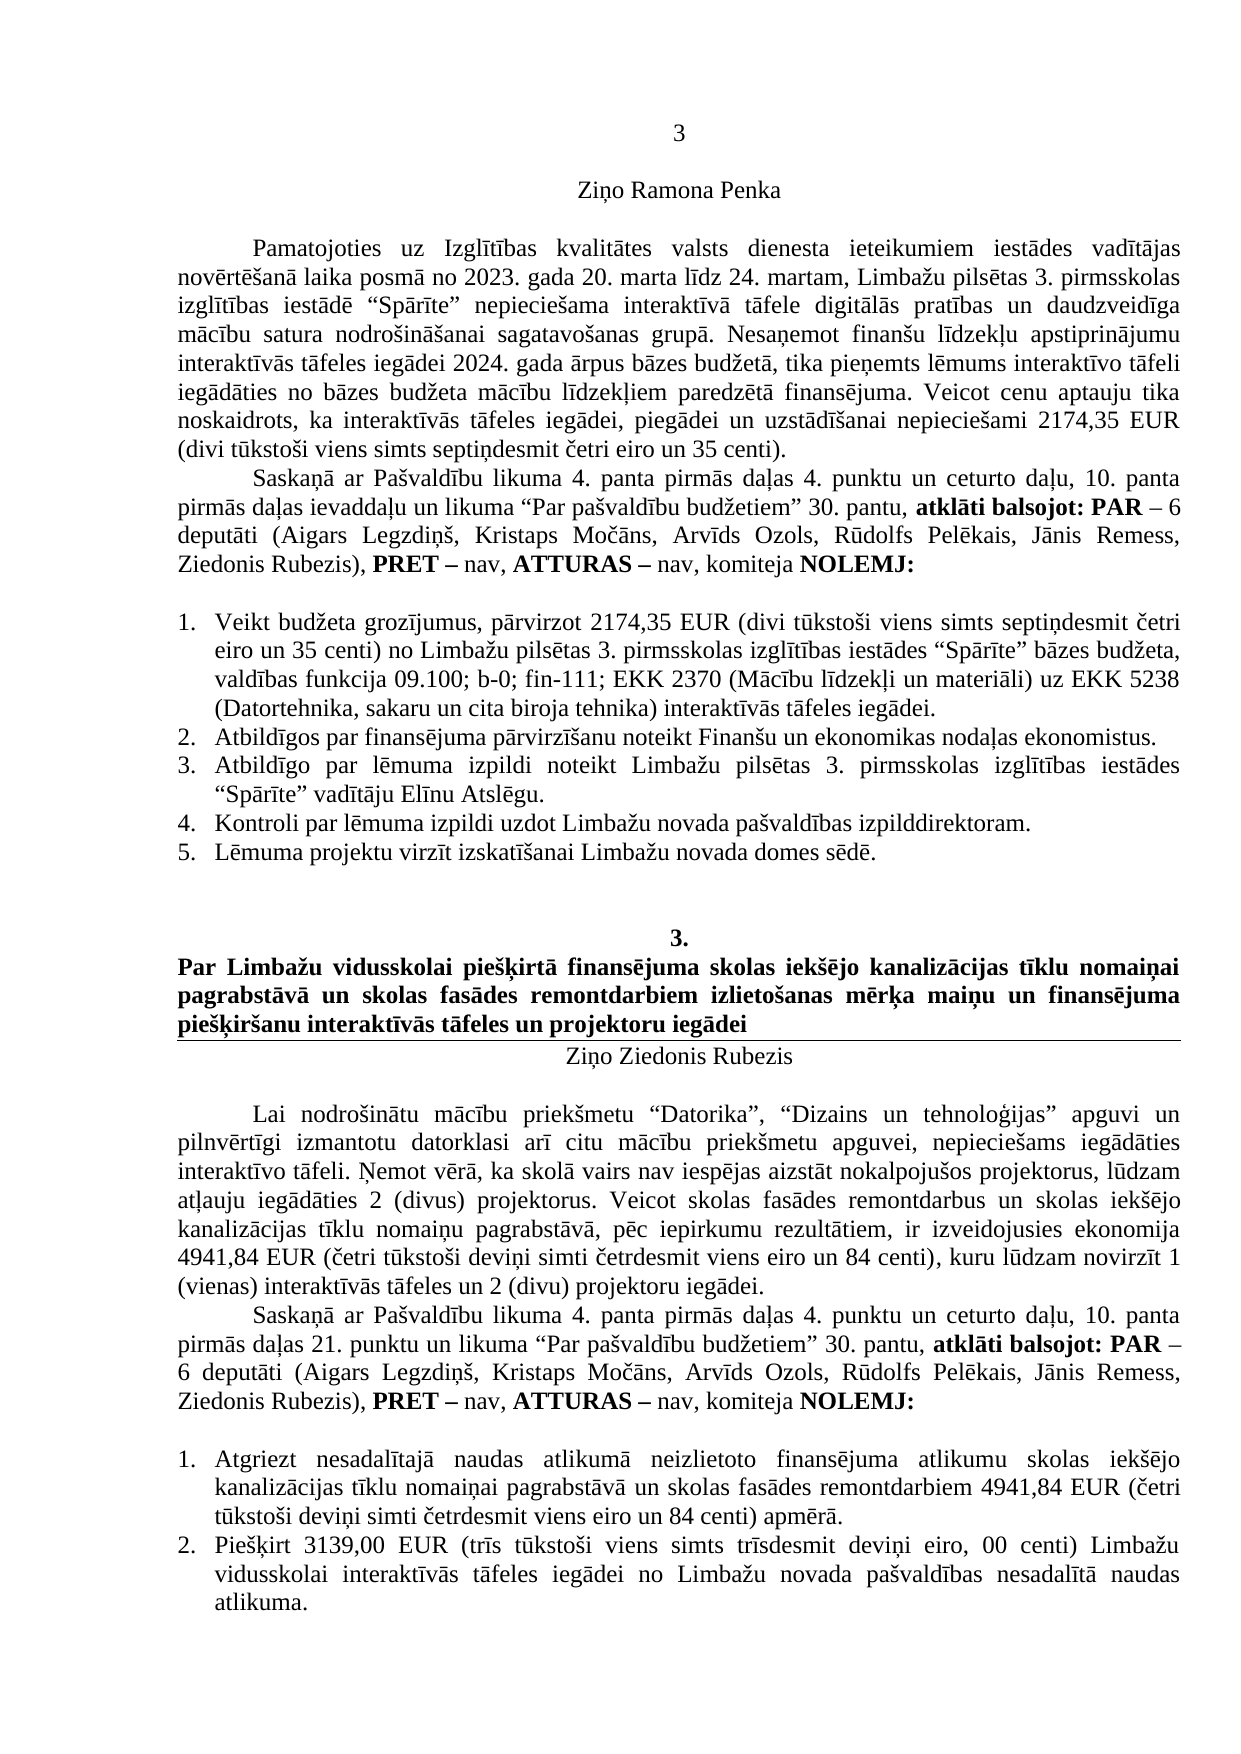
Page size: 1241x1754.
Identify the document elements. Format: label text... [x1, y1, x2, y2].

list Lēmuma projektu virzīt izskatīšanai Limbažu novada domes sēdē. [177, 837, 1201, 866]
list Piešķirt 3139,00 EUR (trīs tūkstoši viens simts trīsdesmit deviņi eiro, 00 centi) Limbažu vidusskolai interaktīvās tāfeles iegādei no Limbažu novada pašvaldības nesadalītā naudas atlikuma. [177, 1530, 1181, 1616]
list Atbildīgos par finansējuma pārvirzīšanu noteikt Finanšu un ekonomikas nodaļas ekonomistus. [177, 722, 1181, 751]
list Veikt budžeta grozījumus, pārvirzot 2174,35 EUR (divi tūkstoši viens simts septiņdesmit četri eiro un 35 centi) no Limbažu pilsētas 3. pirmsskolas izglītības iestādes “Spārīte” bāzes budžeta, valdības funkcija 09.100; b-0; fin-111; EKK 2370 (Mācību līdzekļi un materiāli) uz EKK 5238 (Datortehnika, sakaru un cita biroja tehnika) interaktīvās tāfeles iegādei. [177, 607, 1181, 722]
text Ziņo Ziedonis Rubezis [177, 1041, 1181, 1070]
list Kontroli par lēmuma izpildi uzdot Limbažu novada pašvaldības izpilddirektoram. [177, 808, 1201, 837]
text Saskaņā ar Pašvaldību likuma 4. panta pirmās daļas 4. punktu un ceturto daļu, 10. panta pirmās daļas ievaddaļu un likuma “Par pašvaldību budžetiem” 30. pantu, atklāti balsojot: PAR – 6 deputāti (Aigars Legzdiņš, Kristaps Močāns, Arvīds Ozols, Rūdolfs Pelēkais, Jānis Remess, Ziedonis Rubezis), PRET – nav, ATTURAS – nav, komiteja NOLEMJ: [177, 463, 1181, 578]
text Pamatojoties uz Izglītības kvalitātes valsts dienesta ieteikumiem iestādes vadītājas novērtēšanā laika posmā no 2023. gada 20. marta līdz 24. martam, Limbažu pilsētas 3. pirmsskolas izglītības iestādē “Spārīte” nepieciešama interaktīvā tāfele digitālās pratības un daudzveidīga mācību satura nodrošināšanai sagatavošanas grupā. Nesaņemot finanšu līdzekļu apstiprinājumu interaktīvās tāfeles iegādei 2024. gada ārpus bāzes budžetā, tika pieņemts lēmums interaktīvo tāfeli iegādāties no bāzes budžeta mācību līdzekļiem paredzētā finansējuma. Veicot cenu aptauju tika noskaidrots, ka interaktīvās tāfeles iegādei, piegādei un uzstādīšanai nepieciešami 2174,35 EUR (divi tūkstoši viens simts septiņdesmit četri eiro un 35 centi). [177, 233, 1181, 463]
text Par Limbažu vidusskolai piešķirtā finansējuma skolas iekšējo kanalizācijas tīklu nomaiņai pagrabstāvā un skolas fasādes remontdarbiem izlietošanas mērķa maiņu un finansējuma piešķiršanu interaktīvās tāfeles un projektoru iegādei [177, 952, 1181, 1040]
text Saskaņā ar Pašvaldību likuma 4. panta pirmās daļas 4. punktu un ceturto daļu, 10. panta pirmās daļas 21. punktu un likuma “Par pašvaldību budžetiem” 30. pantu, atklāti balsojot: PAR – 6 deputāti (Aigars Legzdiņš, Kristaps Močāns, Arvīds Ozols, Rūdolfs Pelēkais, Jānis Remess, Ziedonis Rubezis), PRET – nav, ATTURAS – nav, komiteja NOLEMJ: [177, 1300, 1181, 1415]
text 3. [177, 923, 1181, 952]
text Lai nodrošinātu mācību priekšmetu “Datorika”, “Dizains un tehnoloģijas” apguvi un pilnvērtīgi izmantotu datorklasi arī citu mācību priekšmetu apguvei, nepieciešams iegādāties interaktīvo tāfeli. Ņemot vērā, ka skolā vairs nav iespējas aizstāt nokalpojušos projektorus, lūdzam atļauju iegādāties 2 (divus) projektorus. Veicot skolas fasādes remontdarbus un skolas iekšējo kanalizācijas tīklu nomaiņu pagrabstāvā, pēc iepirkumu rezultātiem, ir izveidojusies ekonomija 4941,84 EUR (četri tūkstoši deviņi simti četrdesmit viens eiro un 84 centi), kuru lūdzam novirzīt 1 (vienas) interaktīvās tāfeles un 2 (divu) projektoru iegādei. [177, 1099, 1181, 1300]
list Atgriezt nesadalītajā naudas atlikumā neizlietoto finansējuma atlikumu skolas iekšējo kanalizācijas tīklu nomaiņai pagrabstāvā un skolas fasādes remontdarbiem 4941,84 EUR (četri tūkstoši deviņi simti četrdesmit viens eiro un 84 centi) apmērā. [177, 1444, 1181, 1530]
text Ziņo Ramona Penka [177, 176, 1181, 204]
list Atbildīgo par lēmuma izpildi noteikt Limbažu pilsētas 3. pirmsskolas izglītības iestādes “Spārīte” vadītāju Elīnu Atslēgu. [177, 751, 1181, 808]
